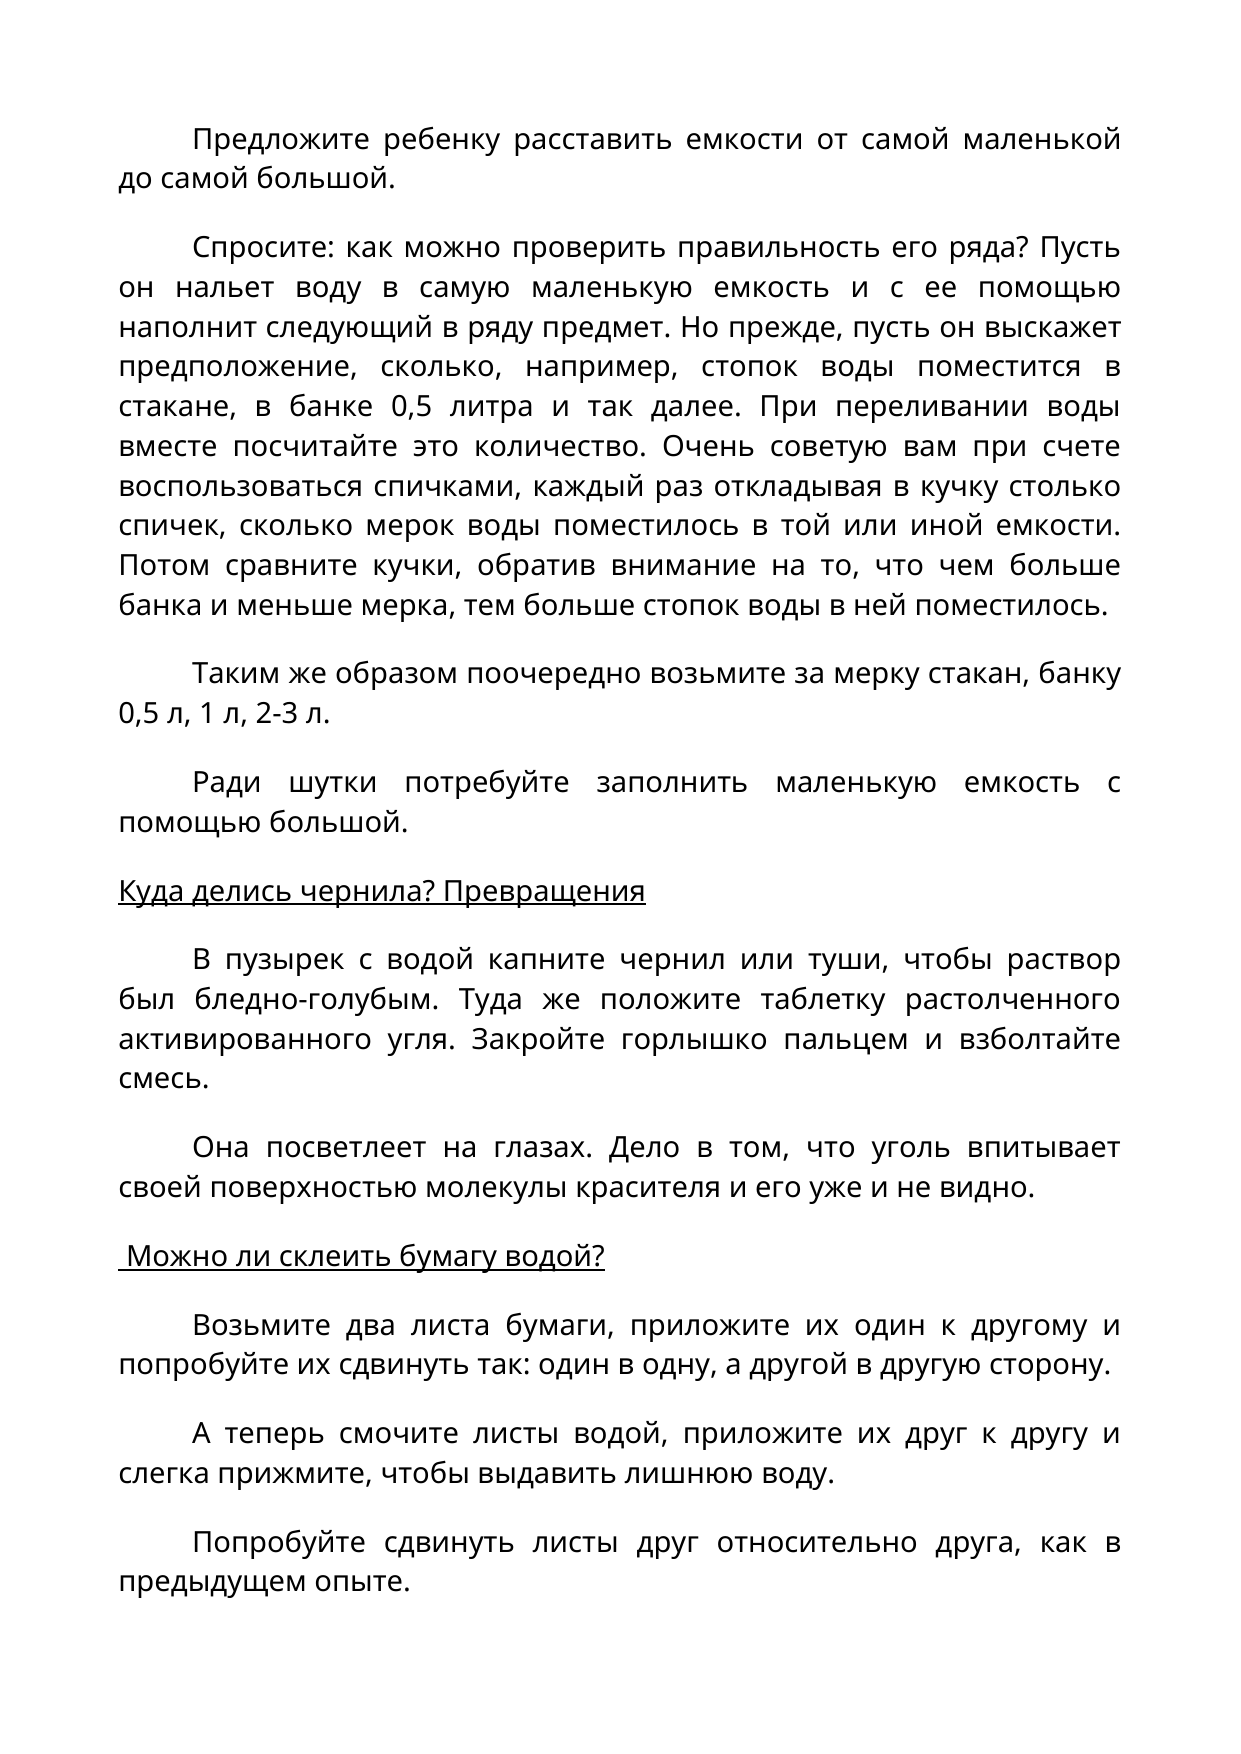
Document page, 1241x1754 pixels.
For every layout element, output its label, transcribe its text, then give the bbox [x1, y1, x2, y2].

text Возьмите два листа бумаги, приложите их один к другому и попробуйте их сдвинуть так: один в одну, а другой в другую сторону. [118, 1304, 1122, 1383]
text Можно ли склеить бумагу водой? [118, 1235, 1122, 1275]
text Она посветлеет на глазах. Дело в том, что уголь впитывает своей поверхностью молекулы красителя и его уже и не видно. [118, 1127, 1122, 1206]
text Таким же образом поочередно возьмите за мерку стакан, банку 0,5 л, 1 л, 2-3 л. [118, 653, 1122, 732]
text Спросите: как можно проверить правильность его ряда? Пусть он нальет воду в самую маленькую емкость и с ее помощью наполнит следующий в ряду предмет. Но прежде, пусть он выскажет предположение, сколько, например, стопок воды поместится в стакане, в банке 0,5 литра и так далее. При переливании воды вместе посчитайте это количество. Очень советую вам при счете воспользоваться спичками, каждый раз откладывая в кучку столько спичек, сколько мерок воды поместилось в той или иной емкости. Потом сравните кучки, обратив внимание на то, что чем больше банка и меньше мерка, тем больше стопок воды в ней поместилось. [118, 227, 1122, 623]
text Ради шутки потребуйте заполнить маленькую емкость с помощью большой. [118, 761, 1122, 841]
text Попробуйте сдвинуть листы друг относительно друга, как в предыдущем опыте. [118, 1521, 1122, 1600]
text А теперь смочите листы водой, приложите их друг к другу и слегка прижмите, чтобы выдавить лишнюю воду. [118, 1412, 1122, 1492]
text Куда делись чернила? Превращения [118, 870, 1122, 909]
text Предложите ребенку расставить емкости от самой маленькой до самой большой. [118, 118, 1122, 197]
text В пузырек с водой капните чернил или туши, чтобы раствор был бледно-голубым. Туда же положите таблетку растолченного активированного угля. Закройте горлышко пальцем и взболтайте смесь. [118, 939, 1122, 1097]
